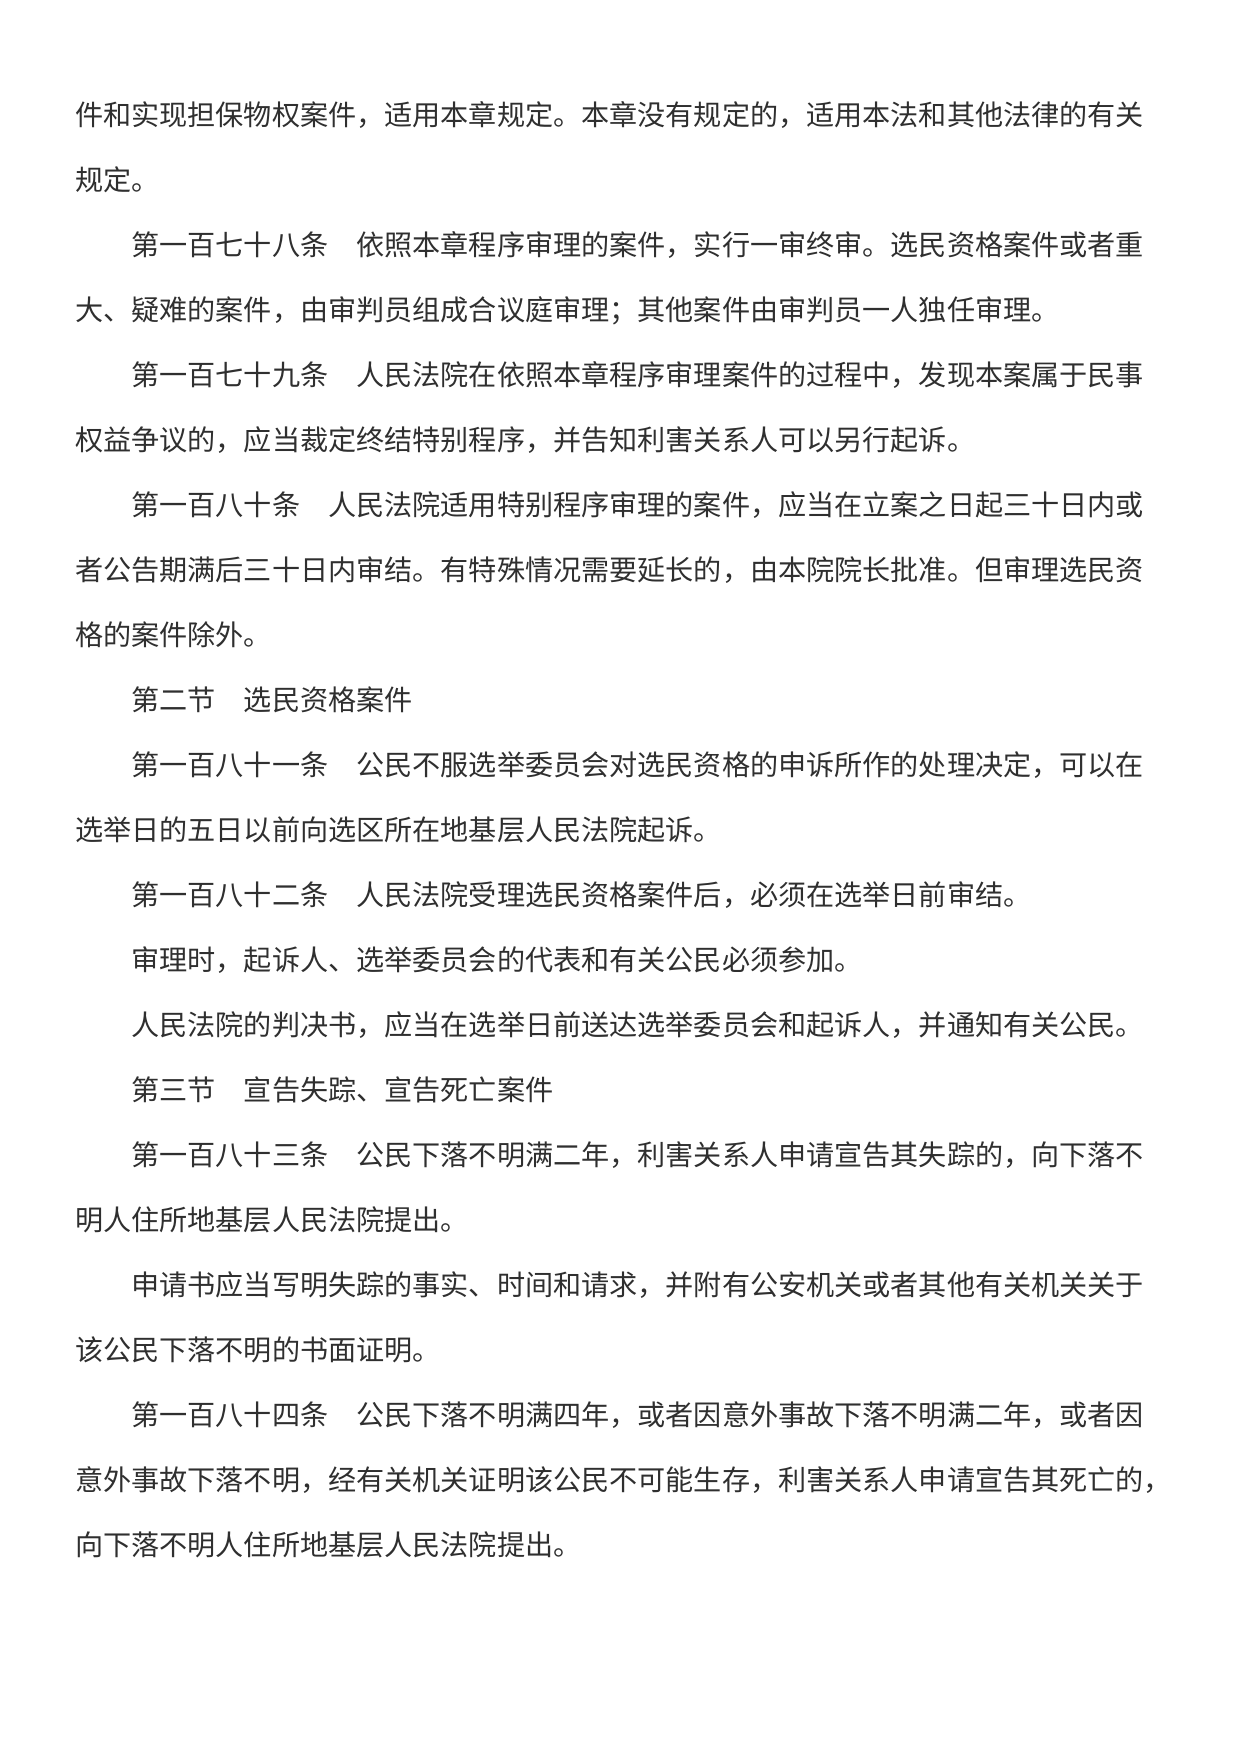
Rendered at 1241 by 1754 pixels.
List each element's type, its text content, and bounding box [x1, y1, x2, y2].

text 第一百七十八条 依照本章程序审理的案件，实行一审终审。选民资格案件或者重大、疑难的案件，由审判员组成合议庭审理；其他案件由审判员一人独任审理。 [75, 211, 1165, 341]
text 第一百八十二条 人民法院受理选民资格案件后，必须在选举日前审结。 [75, 861, 1165, 926]
text 第一百八十一条 公民不服选举委员会对选民资格的申诉所作的处理决定，可以在选举日的五日以前向选区所在地基层人民法院起诉。 [75, 731, 1165, 861]
text 第二节 选民资格案件 [75, 666, 1165, 731]
text 第一百八十条 人民法院适用特别程序审理的案件，应当在立案之日起三十日内或者公告期满后三十日内审结。有特殊情况需要延长的，由本院院长批准。但审理选民资格的案件除外。 [75, 471, 1165, 666]
text 第三节 宣告失踪、宣告死亡案件 [75, 1056, 1165, 1121]
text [75, 81, 1165, 211]
text 申请书应当写明失踪的事实、时间和请求，并附有公安机关或者其他有关机关关于该公民下落不明的书面证明。 [75, 1251, 1165, 1381]
text 审理时，起诉人、选举委员会的代表和有关公民必须参加。 [75, 926, 1165, 991]
text 第一百八十四条 公民下落不明满四年，或者因意外事故下落不明满二年，或者因意外事故下落不明，经有关机关证明该公民不可能生存，利害关系人申请宣告其死亡的，向下落不明人住所地基层人民法院提出。 [75, 1381, 1165, 1576]
text 第一百七十九条 人民法院在依照本章程序审理案件的过程中，发现本案属于民事权益争议的，应当裁定终结特别程序，并告知利害关系人可以另行起诉。 [75, 341, 1165, 471]
text 人民法院的判决书，应当在选举日前送达选举委员会和起诉人，并通知有关公民。 [75, 991, 1165, 1056]
text 第一百八十三条 公民下落不明满二年，利害关系人申请宣告其失踪的，向下落不明人住所地基层人民法院提出。 [75, 1121, 1165, 1251]
